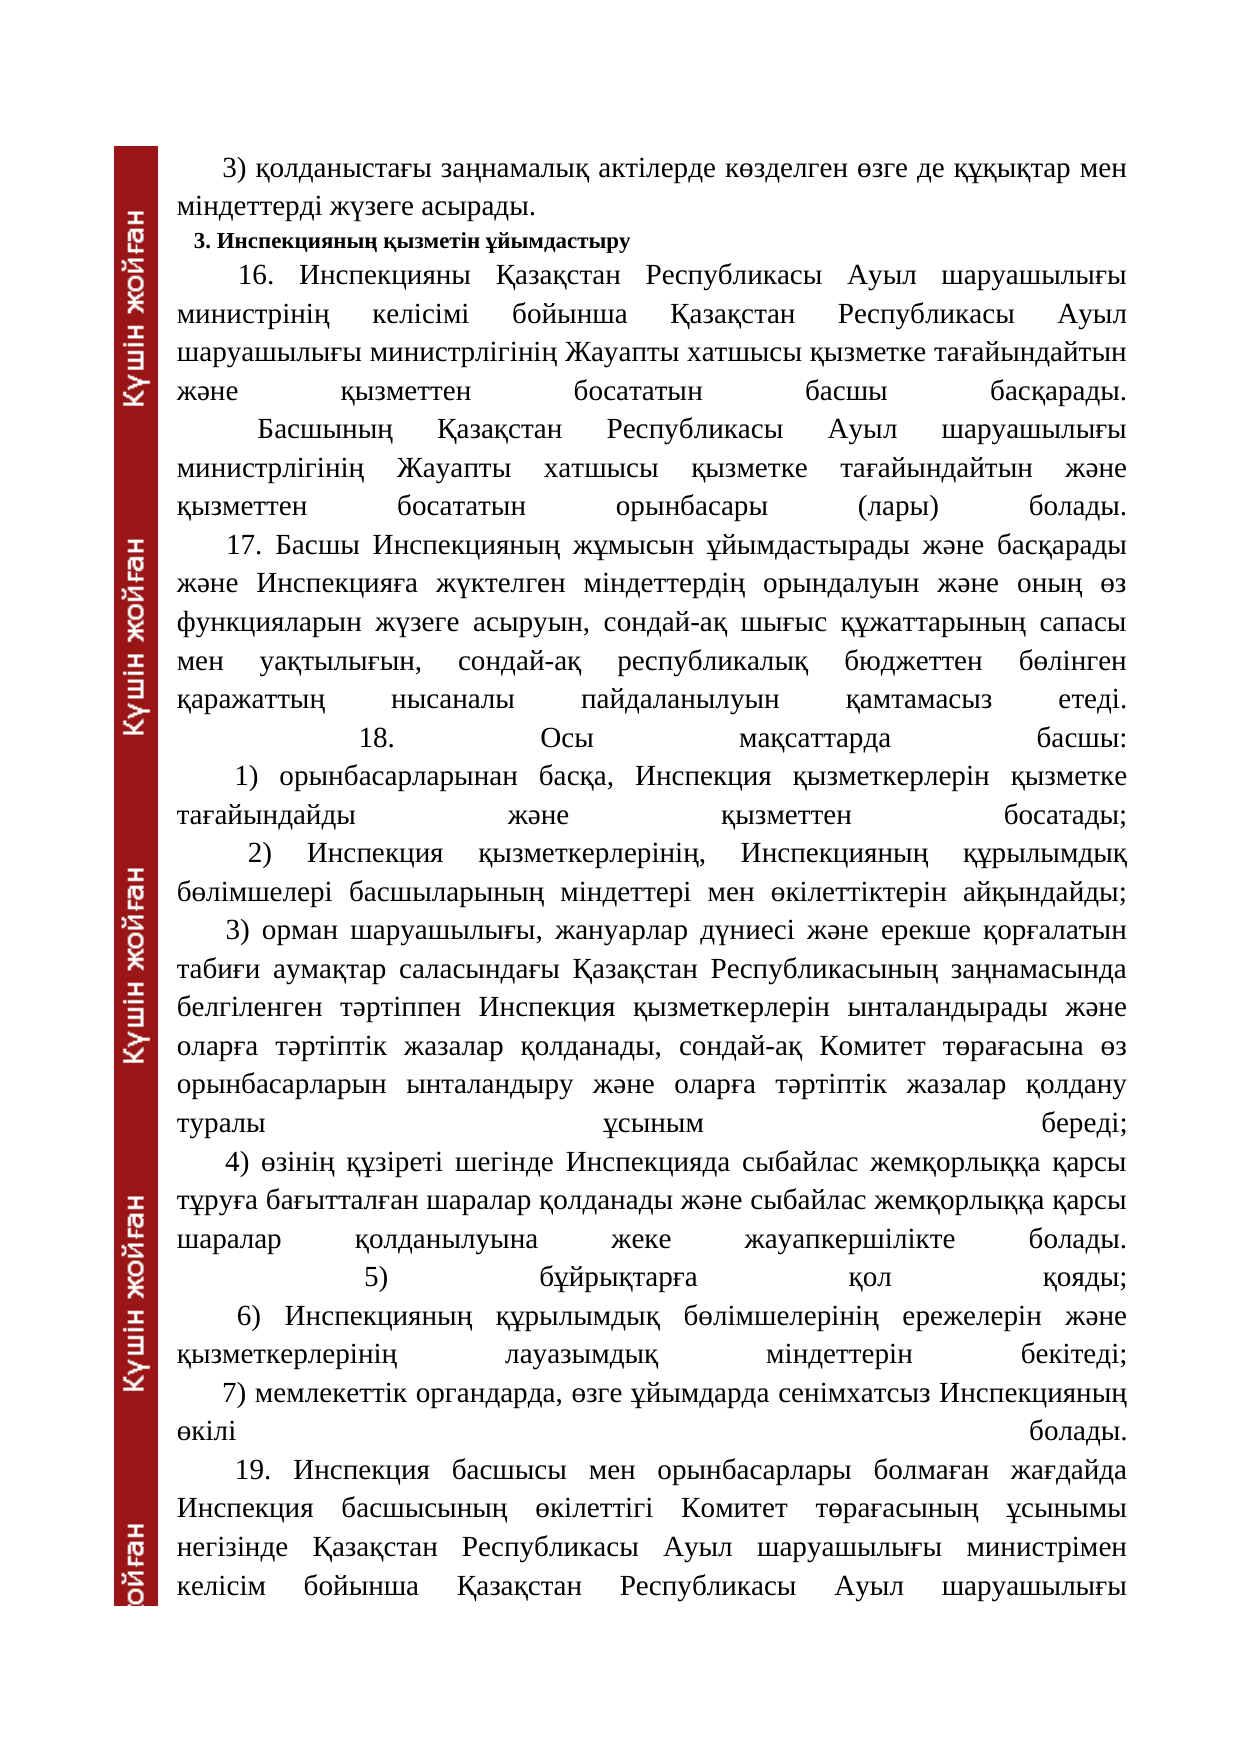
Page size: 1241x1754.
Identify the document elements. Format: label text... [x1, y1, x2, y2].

picture [114, 146, 158, 150]
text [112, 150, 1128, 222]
picture [114, 253, 158, 257]
text 3. Инспекцияның қызметін ұйымдастыру [112, 227, 1128, 253]
picture [114, 1601, 158, 1606]
picture [114, 222, 158, 227]
